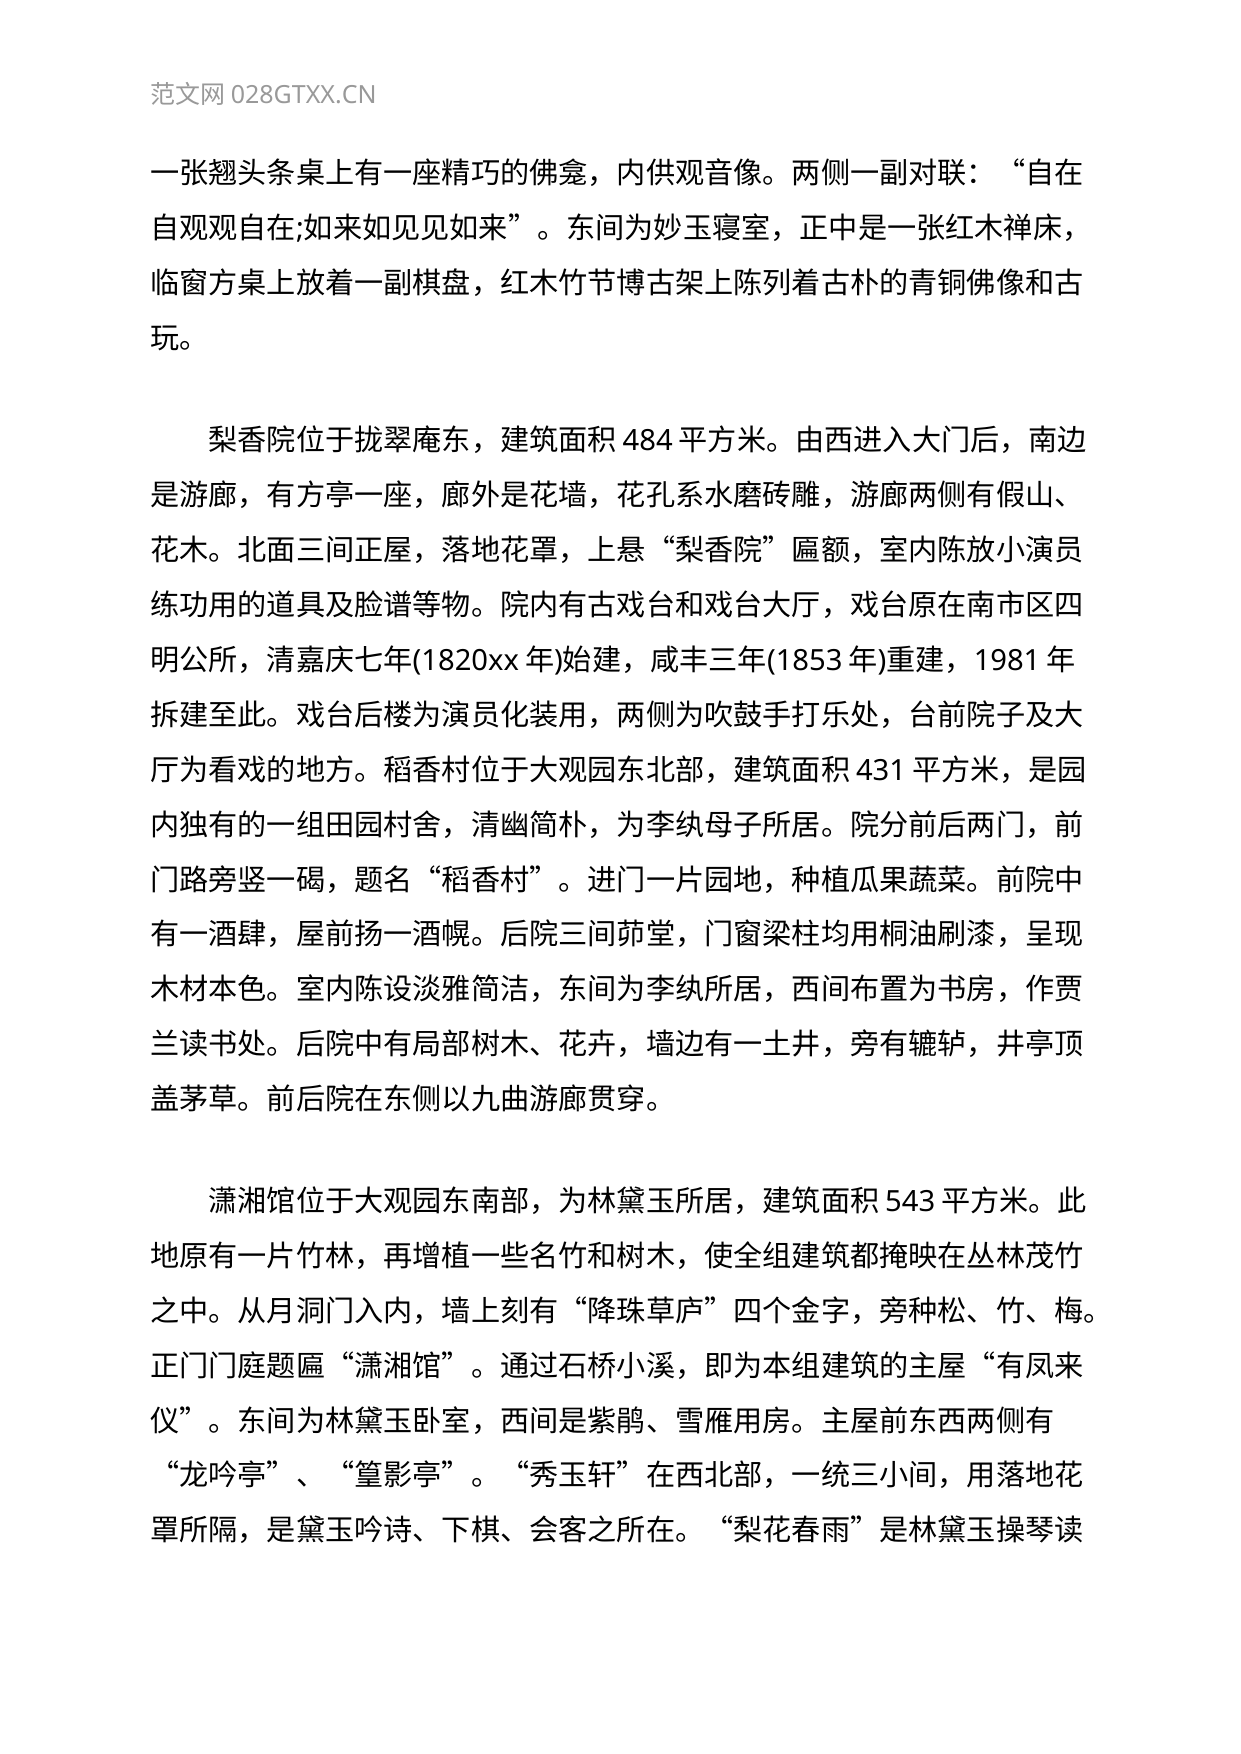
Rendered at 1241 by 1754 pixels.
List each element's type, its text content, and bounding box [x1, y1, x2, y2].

text 梨香院位于拢翠庵东，建筑面积484平方米。由西进入大门后，南边是游廊，有方亭一座，廊外是花墙，花孔系水磨砖雕，游廊两侧有假山、花木。北面三间正屋，落地花罩，上悬“梨香院”匾额，室内陈放小演员练功用的道具及脸谱等物。院内有古戏台和戏台大厅，戏台原在南市区四明公所，清嘉庆七年(1820xx年)始建，咸丰三年(1853年)重建，1981年拆建至此。戏台后楼为演员化装用，两侧为吹鼓手打乐处，台前院子及大厅为看戏的地方。稻香村位于大观园东北部，建筑面积431平方米，是园内独有的一组田园村舍，清幽简朴，为李纨母子所居。院分前后两门，前门路旁竖一碣，题名“稻香村”。进门一片园地，种植瓜果蔬菜。前院中有一酒肆，屋前扬一酒幌。后院三间茆堂，门窗梁柱均用桐油刷漆，呈现木材本色。室内陈设淡雅简洁，东间为李纨所居，西间布置为书房，作贾兰读书处。后院中有局部树木、花卉，墙边有一土井，旁有辘轳，井亭顶盖茅草。前后院在东侧以九曲游廊贯穿。 [150, 417, 1090, 1118]
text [150, 150, 1090, 357]
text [150, 1177, 1090, 1549]
